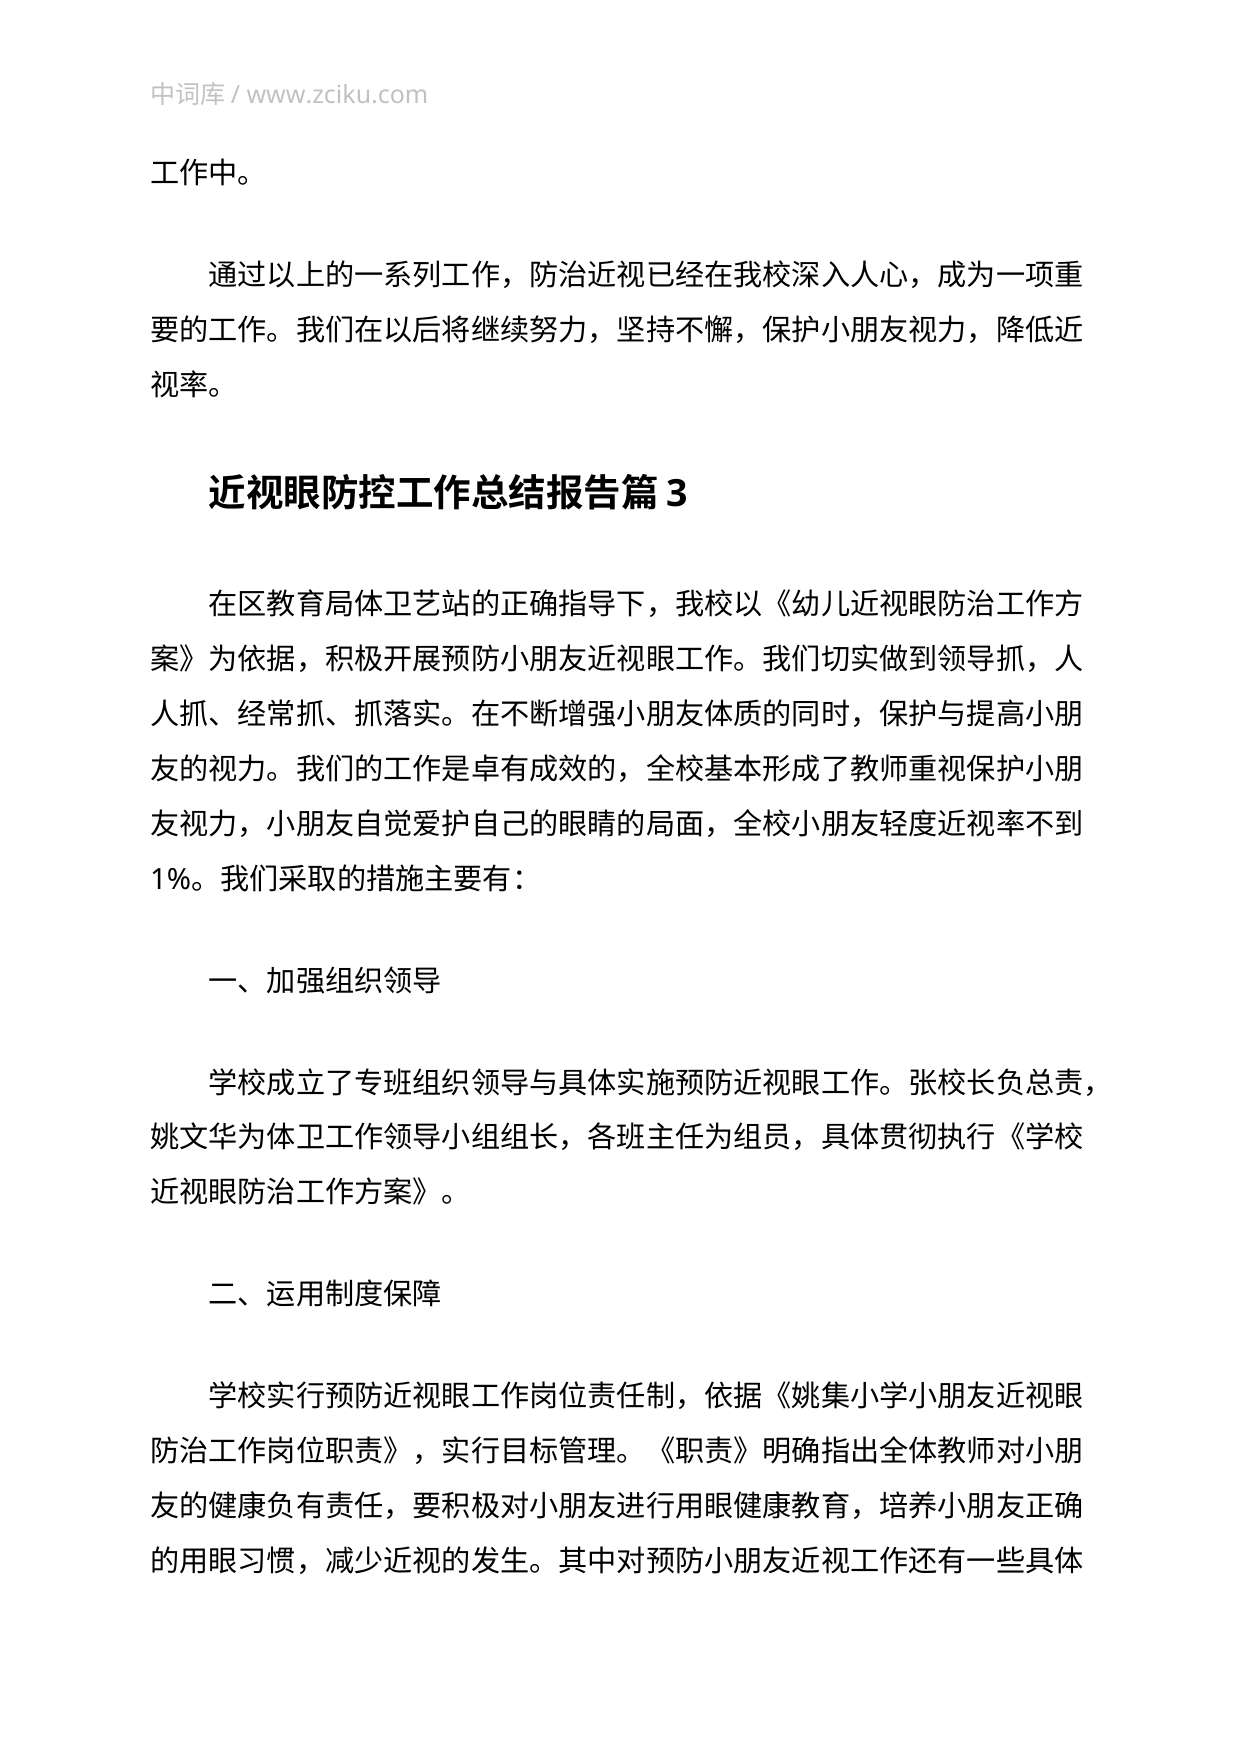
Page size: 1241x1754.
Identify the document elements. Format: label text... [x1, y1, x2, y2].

text 一、加强组织领导 [150, 957, 1090, 1000]
text 学校成立了专班组织领导与具体实施预防近视眼工作。张校长负总责，姚文华为体卫工作领导小组组长，各班主任为组员，具体贯彻执行《学校近视眼防治工作方案》。 [150, 1059, 1090, 1211]
text 通过以上的一系列工作，防治近视已经在我校深入人心，成为一项重要的工作。我们在以后将继续努力，坚持不懈，保护小朋友视力，降低近视率。 [150, 252, 1090, 404]
text 二、运用制度保障 [150, 1271, 1090, 1313]
text 近视眼防控工作总结报告篇3 [150, 463, 1090, 518]
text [150, 1372, 1090, 1579]
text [150, 150, 1090, 192]
text 在区教育局体卫艺站的正确指导下，我校以《幼儿近视眼防治工作方案》为依据，积极开展预防小朋友近视眼工作。我们切实做到领导抓，人人抓、经常抓、抓落实。在不断增强小朋友体质的同时，保护与提高小朋友的视力。我们的工作是卓有成效的，全校基本形成了教师重视保护小朋友视力，小朋友自觉爱护自己的眼睛的局面，全校小朋友轻度近视率不到1%。我们采取的措施主要有： [150, 581, 1090, 898]
